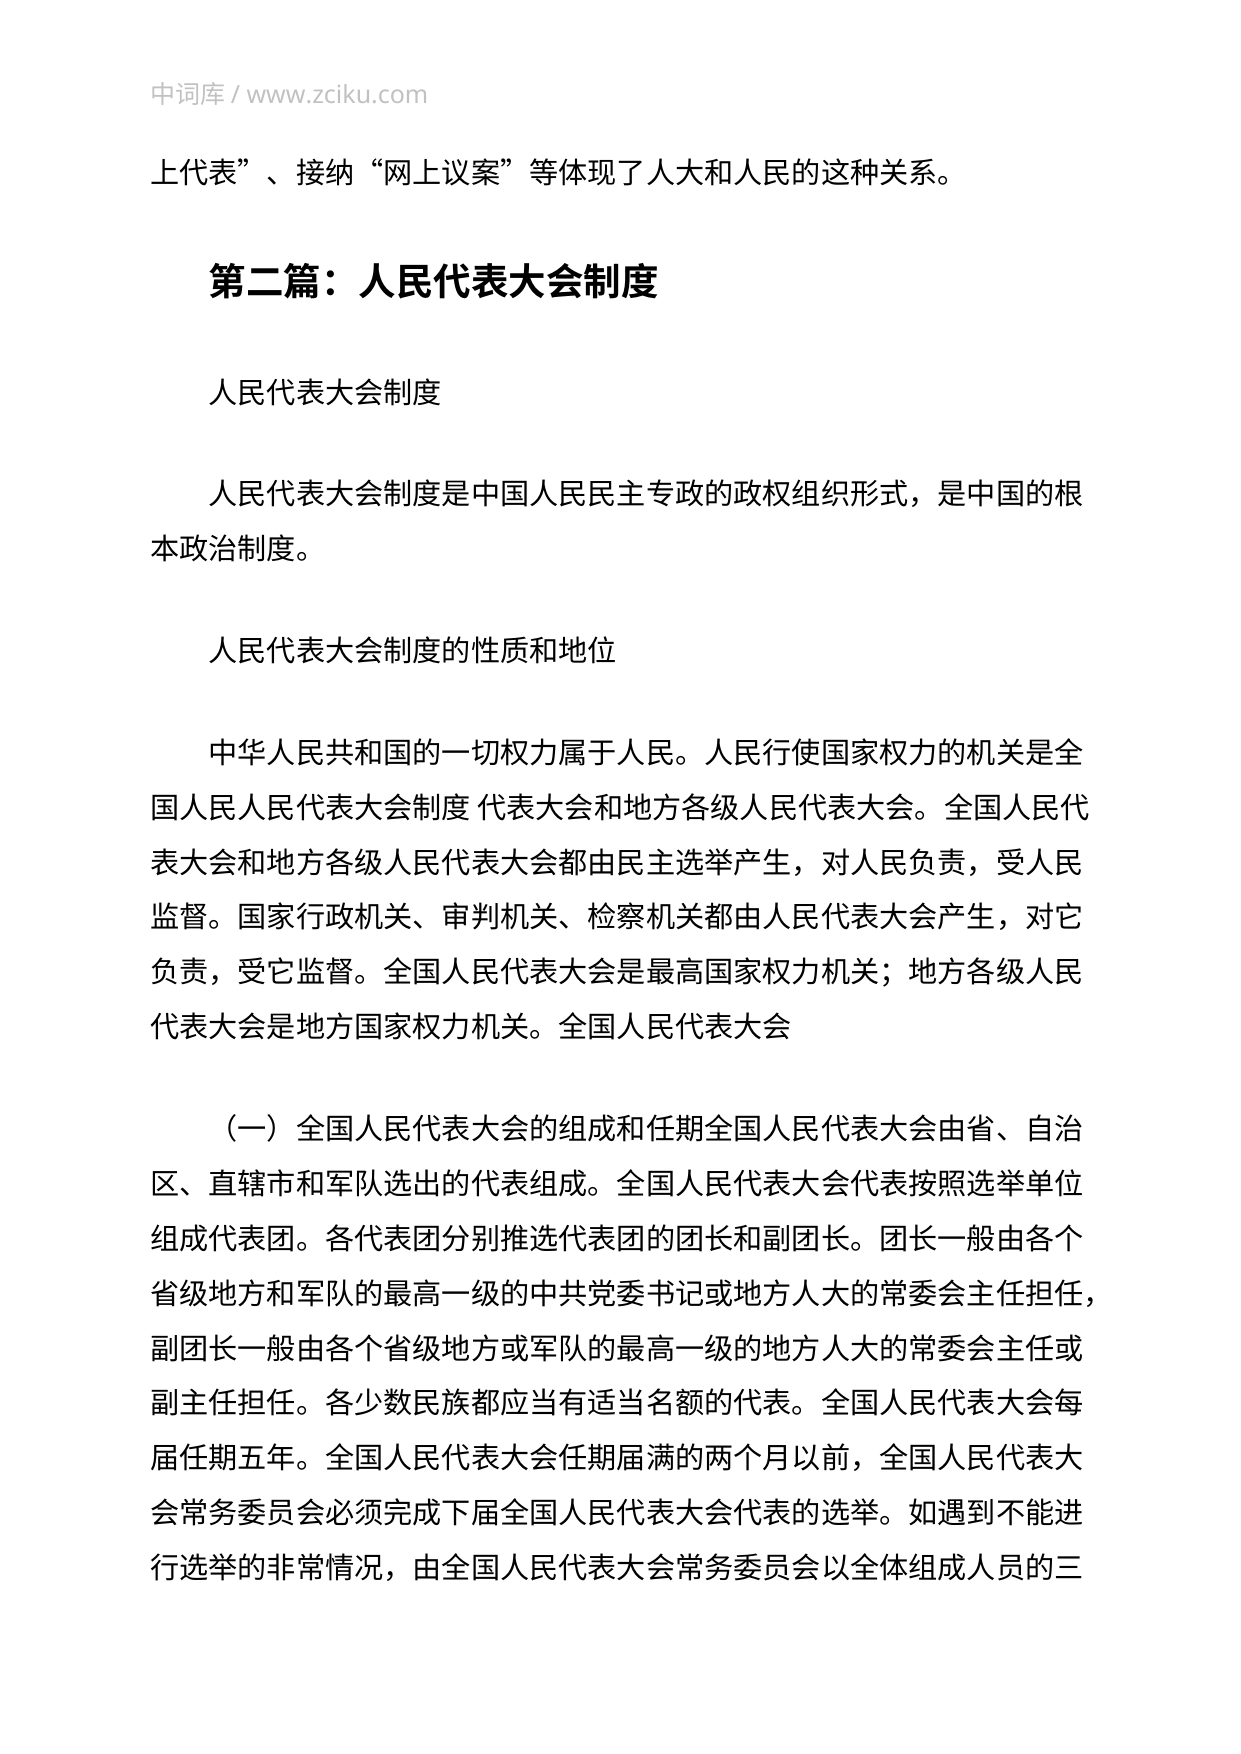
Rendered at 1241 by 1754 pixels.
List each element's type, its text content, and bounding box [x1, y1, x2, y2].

text 中华人民共和国的一切权力属于人民。人民行使国家权力的机关是全国人民人民代表大会制度 代表大会和地方各级人民代表大会。全国人民代表大会和地方各级人民代表大会都由民主选举产生，对人民负责，受人民监督。国家行政机关、审判机关、检察机关都由人民代表大会产生，对它负责，受它监督。全国人民代表大会是最高国家权力机关；地方各级人民代表大会是地方国家权力机关。全国人民代表大会 [150, 729, 1090, 1046]
text 人民代表大会制度是中国人民民主专政的政权组织形式，是中国的根本政治制度。 [150, 471, 1090, 568]
text 人民代表大会制度 [150, 369, 1090, 411]
text 第二篇：人民代表大会制度 [150, 252, 1090, 306]
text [150, 1106, 1090, 1587]
text 人民代表大会制度的性质和地位 [150, 628, 1090, 670]
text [150, 150, 1090, 192]
